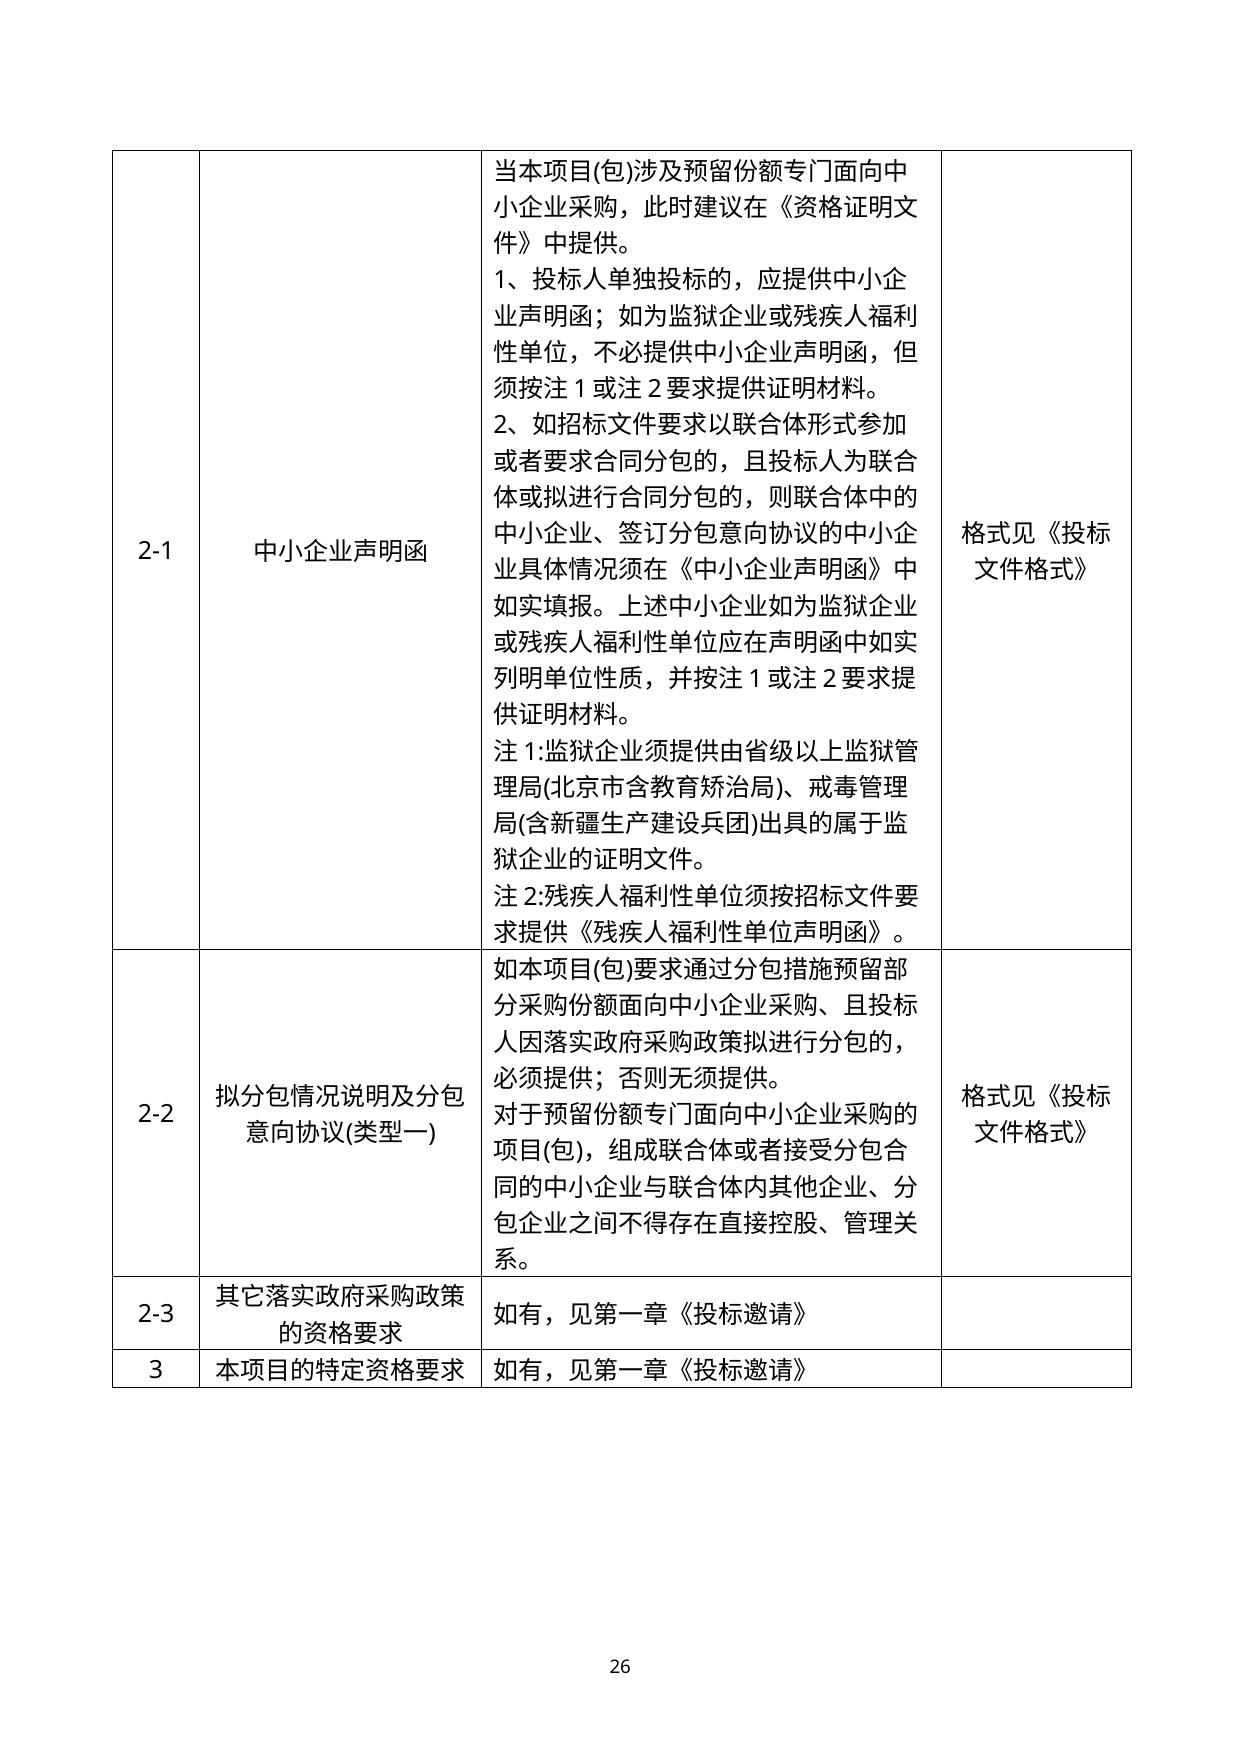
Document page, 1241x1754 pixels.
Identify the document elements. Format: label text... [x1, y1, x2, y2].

table_cell 格式见《投标文件格式》 [942, 151, 1131, 948]
table_cell 2-1 [113, 151, 199, 948]
table_cell 如有，见第一章《投标邀请》 [482, 1277, 941, 1349]
table_cell 2-2 [113, 950, 199, 1276]
table_cell [942, 1277, 1131, 1349]
table_cell [942, 1350, 1131, 1387]
table_cell 中小企业声明函 [200, 151, 481, 948]
table_cell 本项目的特定资格要求 [200, 1350, 481, 1387]
table_cell 如本项目(包)要求通过分包措施预留部分采购份额面向中小企业采购、且投标人因落实政府采购政策拟进行分包的，必须提供；否则无须提供。 对于预留份额专门面向中小企业采购的项目(包)，组成联合体或者接受分包合同的中小企业与联合体内其他企业、分包企业之间不得存在直接控股、管理关系。 [482, 950, 941, 1276]
table_cell 其它落实政府采购政策的资格要求 [200, 1277, 481, 1349]
table_cell 格式见《投标文件格式》 [942, 950, 1131, 1276]
table_cell 3 [113, 1350, 199, 1387]
table_cell 2-3 [113, 1277, 199, 1349]
table_cell 如有，见第一章《投标邀请》 [482, 1350, 941, 1387]
table_cell 当本项目(包)涉及预留份额专门面向中小企业采购，此时建议在《资格证明文件》中提供。 1、投标人单独投标的，应提供中小企业声明函；如为监狱企业或残疾人福利性单位，不必提供中小企业声明函，但须按注1或注2要求提供证明材料。 2、如招标文件要求以联合体形式参加或者要求合同分包的，且投标人为联合体或拟进行合同分包的，则联合体中的中小企业、签订分包意向协议的中小企业具体情况须在《中小企业声明函》中如实填报。上述中小企业如为监狱企业或残疾人福利性单位应在声明函中如实列明单位性质，并按注1或注2要求提供证明材料。 注1:监狱企业须提供由省级以上监狱管理局(北京市含教育矫治局)、戒毒管理局(含新疆生产建设兵团)出具的属于监狱企业的证明文件。 注2:残疾人福利性单位须按招标文件要求提供《残疾人福利性单位声明函》。 [482, 151, 941, 948]
table_cell 拟分包情况说明及分包意向协议(类型一) [200, 950, 481, 1276]
